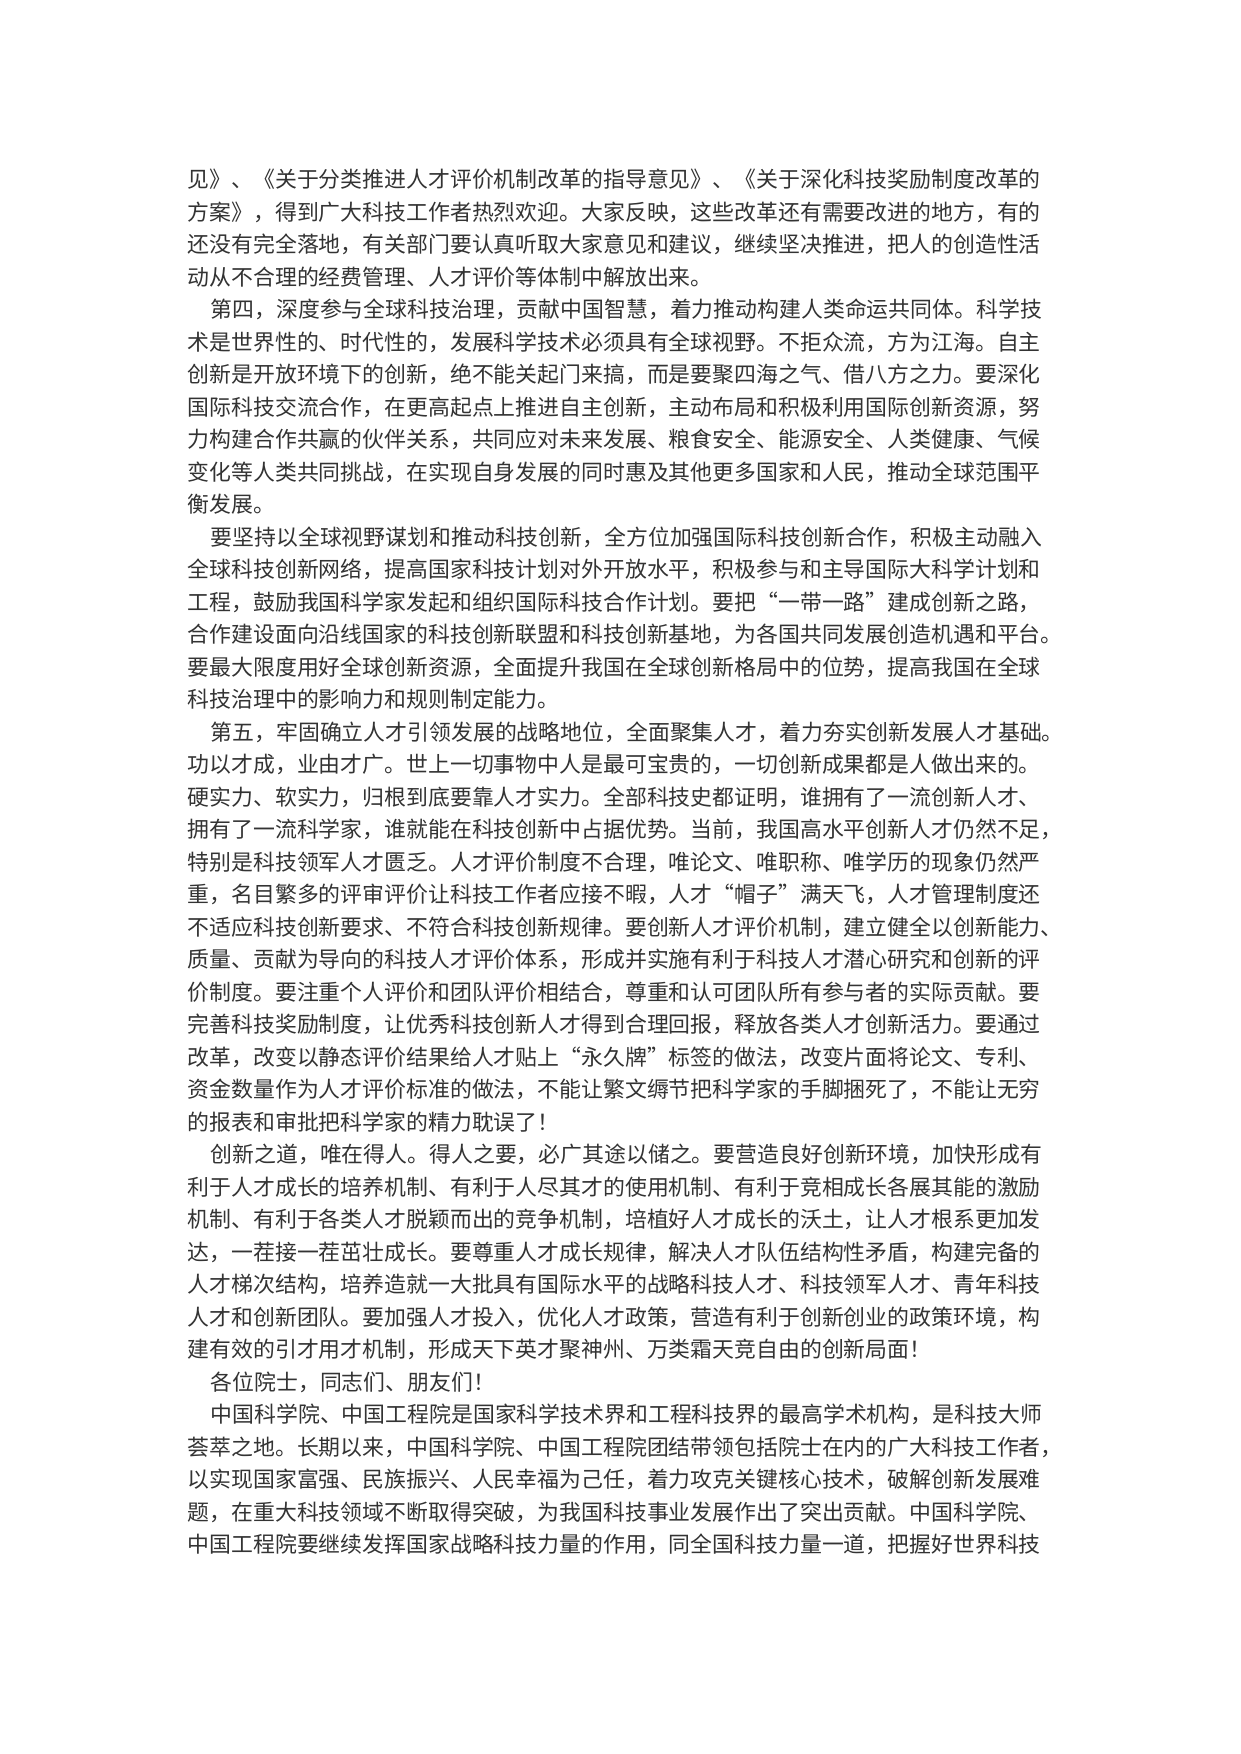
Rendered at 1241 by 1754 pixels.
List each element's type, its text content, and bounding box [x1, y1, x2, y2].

text 要坚持以全球视野谋划和推动科技创新，全方位加强国际科技创新合作，积极主动融入全球科技创新网络，提高国家科技计划对外开放水平，积极参与和主导国际大科学计划和工程，鼓励我国科学家发起和组织国际科技合作计划。要把“一带一路”建成创新之路，合作建设面向沿线国家的科技创新联盟和科技创新基地，为各国共同发展创造机遇和平台。要最大限度用好全球创新资源，全面提升我国在全球创新格局中的位势，提高我国在全球科技治理中的影响力和规则制定能力。 [187, 519, 1053, 714]
text 第五，牢固确立人才引领发展的战略地位，全面聚集人才，着力夯实创新发展人才基础。功以才成，业由才广。世上一切事物中人是最可宝贵的，一切创新成果都是人做出来的。硬实力、软实力，归根到底要靠人才实力。全部科技史都证明，谁拥有了一流创新人才、拥有了一流科学家，谁就能在科技创新中占据优势。当前，我国高水平创新人才仍然不足，特别是科技领军人才匮乏。人才评价制度不合理，唯论文、唯职称、唯学历的现象仍然严重，名目繁多的评审评价让科技工作者应接不暇，人才“帽子”满天飞，人才管理制度还不适应科技创新要求、不符合科技创新规律。要创新人才评价机制，建立健全以创新能力、质量、贡献为导向的科技人才评价体系，形成并实施有利于科技人才潜心研究和创新的评价制度。要注重个人评价和团队评价相结合，尊重和认可团队所有参与者的实际贡献。要完善科技奖励制度，让优秀科技创新人才得到合理回报，释放各类人才创新活力。要通过改革，改变以静态评价结果给人才贴上“永久牌”标签的做法，改变片面将论文、专利、资金数量作为人才评价标准的做法，不能让繁文缛节把科学家的手脚捆死了，不能让无穷的报表和审批把科学家的精力耽误了！ [187, 714, 1053, 1137]
text 创新之道，唯在得人。得人之要，必广其途以储之。要营造良好创新环境，加快形成有利于人才成长的培养机制、有利于人尽其才的使用机制、有利于竞相成长各展其能的激励机制、有利于各类人才脱颖而出的竞争机制，培植好人才成长的沃土，让人才根系更加发达，一茬接一茬茁壮成长。要尊重人才成长规律，解决人才队伍结构性矛盾，构建完备的人才梯次结构，培养造就一大批具有国际水平的战略科技人才、科技领军人才、青年科技人才和创新团队。要加强人才投入，优化人才政策，营造有利于创新创业的政策环境，构建有效的引才用才机制，形成天下英才聚神州、万类霜天竞自由的创新局面！ [187, 1137, 1053, 1364]
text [187, 1397, 1053, 1559]
text 第四，深度参与全球科技治理，贡献中国智慧，着力推动构建人类命运共同体。科学技术是世界性的、时代性的，发展科学技术必须具有全球视野。不拒众流，方为江海。自主创新是开放环境下的创新，绝不能关起门来搞，而是要聚四海之气、借八方之力。要深化国际科技交流合作，在更高起点上推进自主创新，主动布局和积极利用国际创新资源，努力构建合作共赢的伙伴关系，共同应对未来发展、粮食安全、能源安全、人类健康、气候变化等人类共同挑战，在实现自身发展的同时惠及其他更多国家和人民，推动全球范围平衡发展。 [187, 292, 1053, 519]
text 各位院士，同志们、朋友们！ [187, 1364, 1053, 1397]
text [187, 162, 1053, 292]
